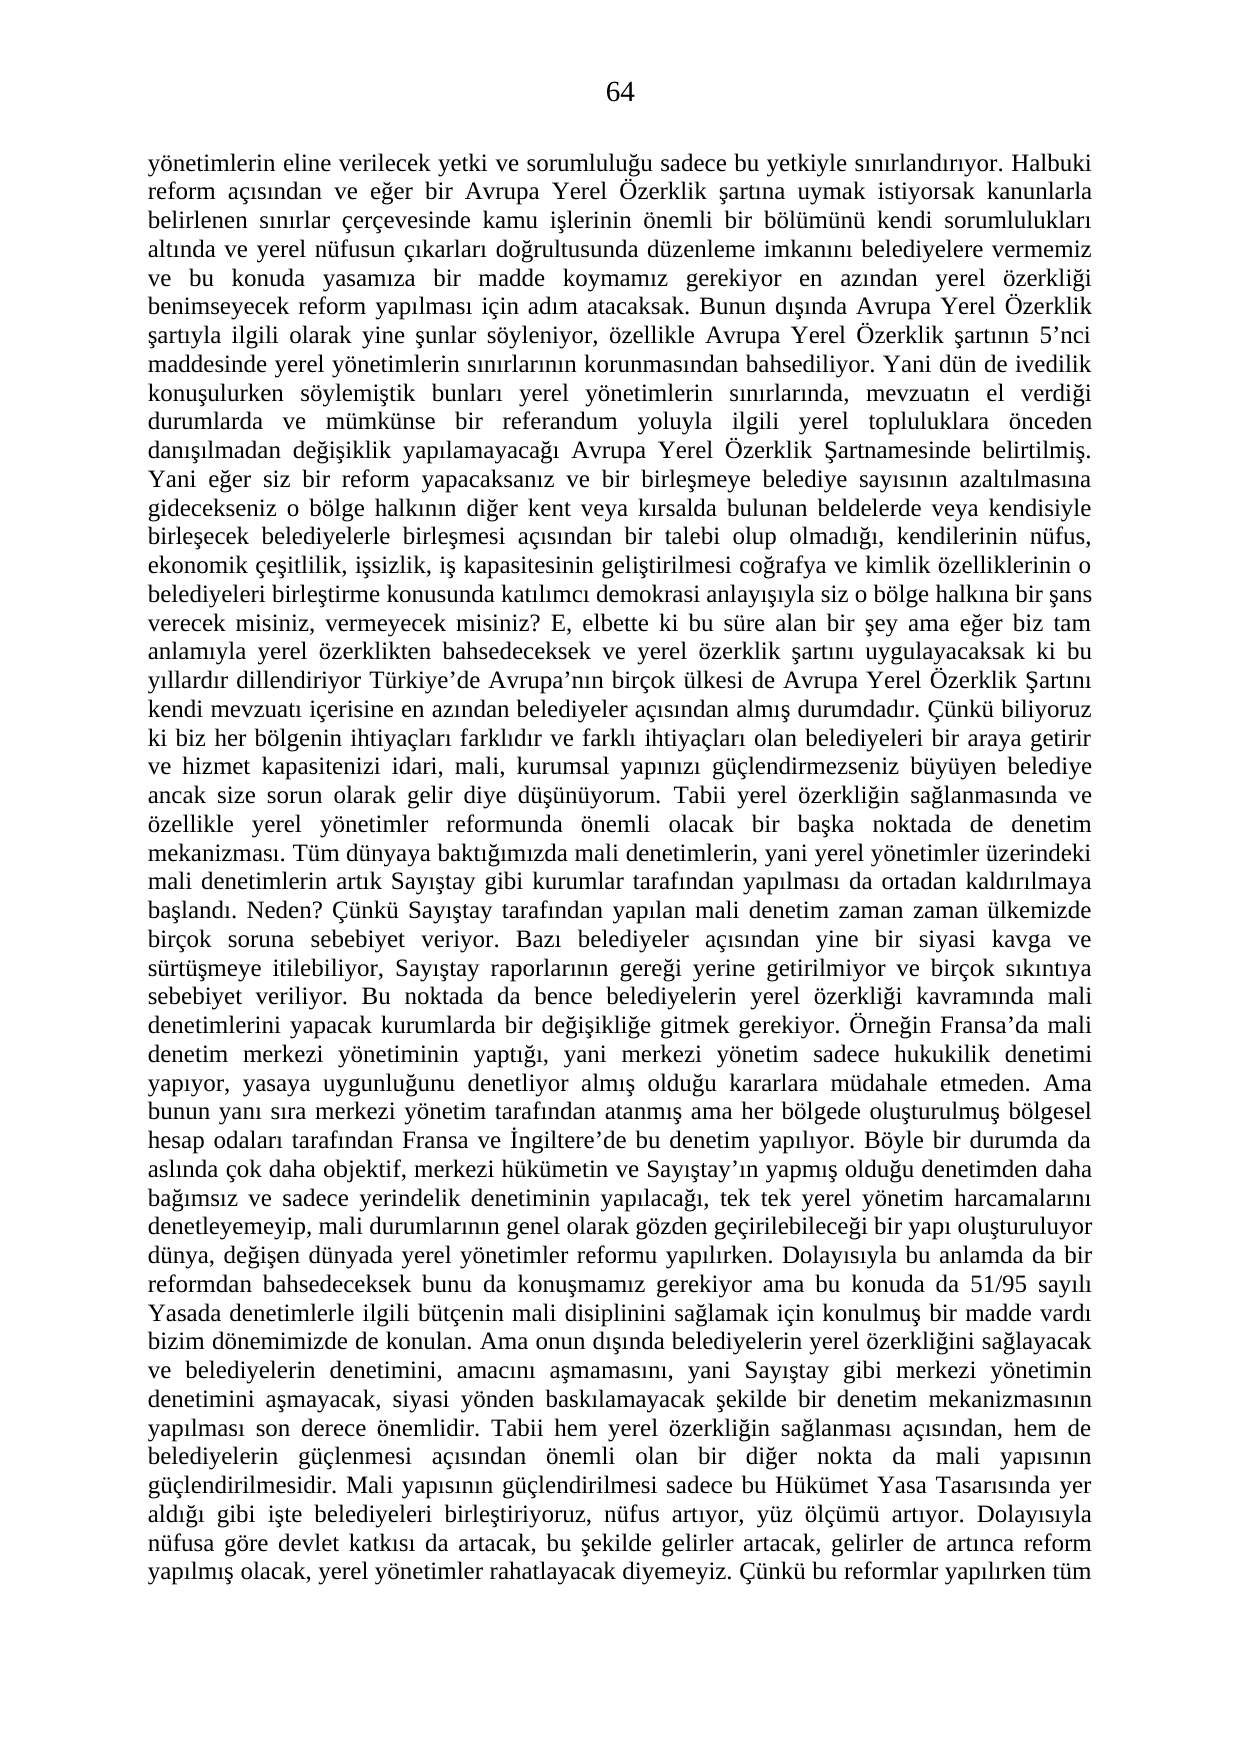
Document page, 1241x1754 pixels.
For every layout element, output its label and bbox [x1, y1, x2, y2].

text [148, 148, 1093, 1585]
